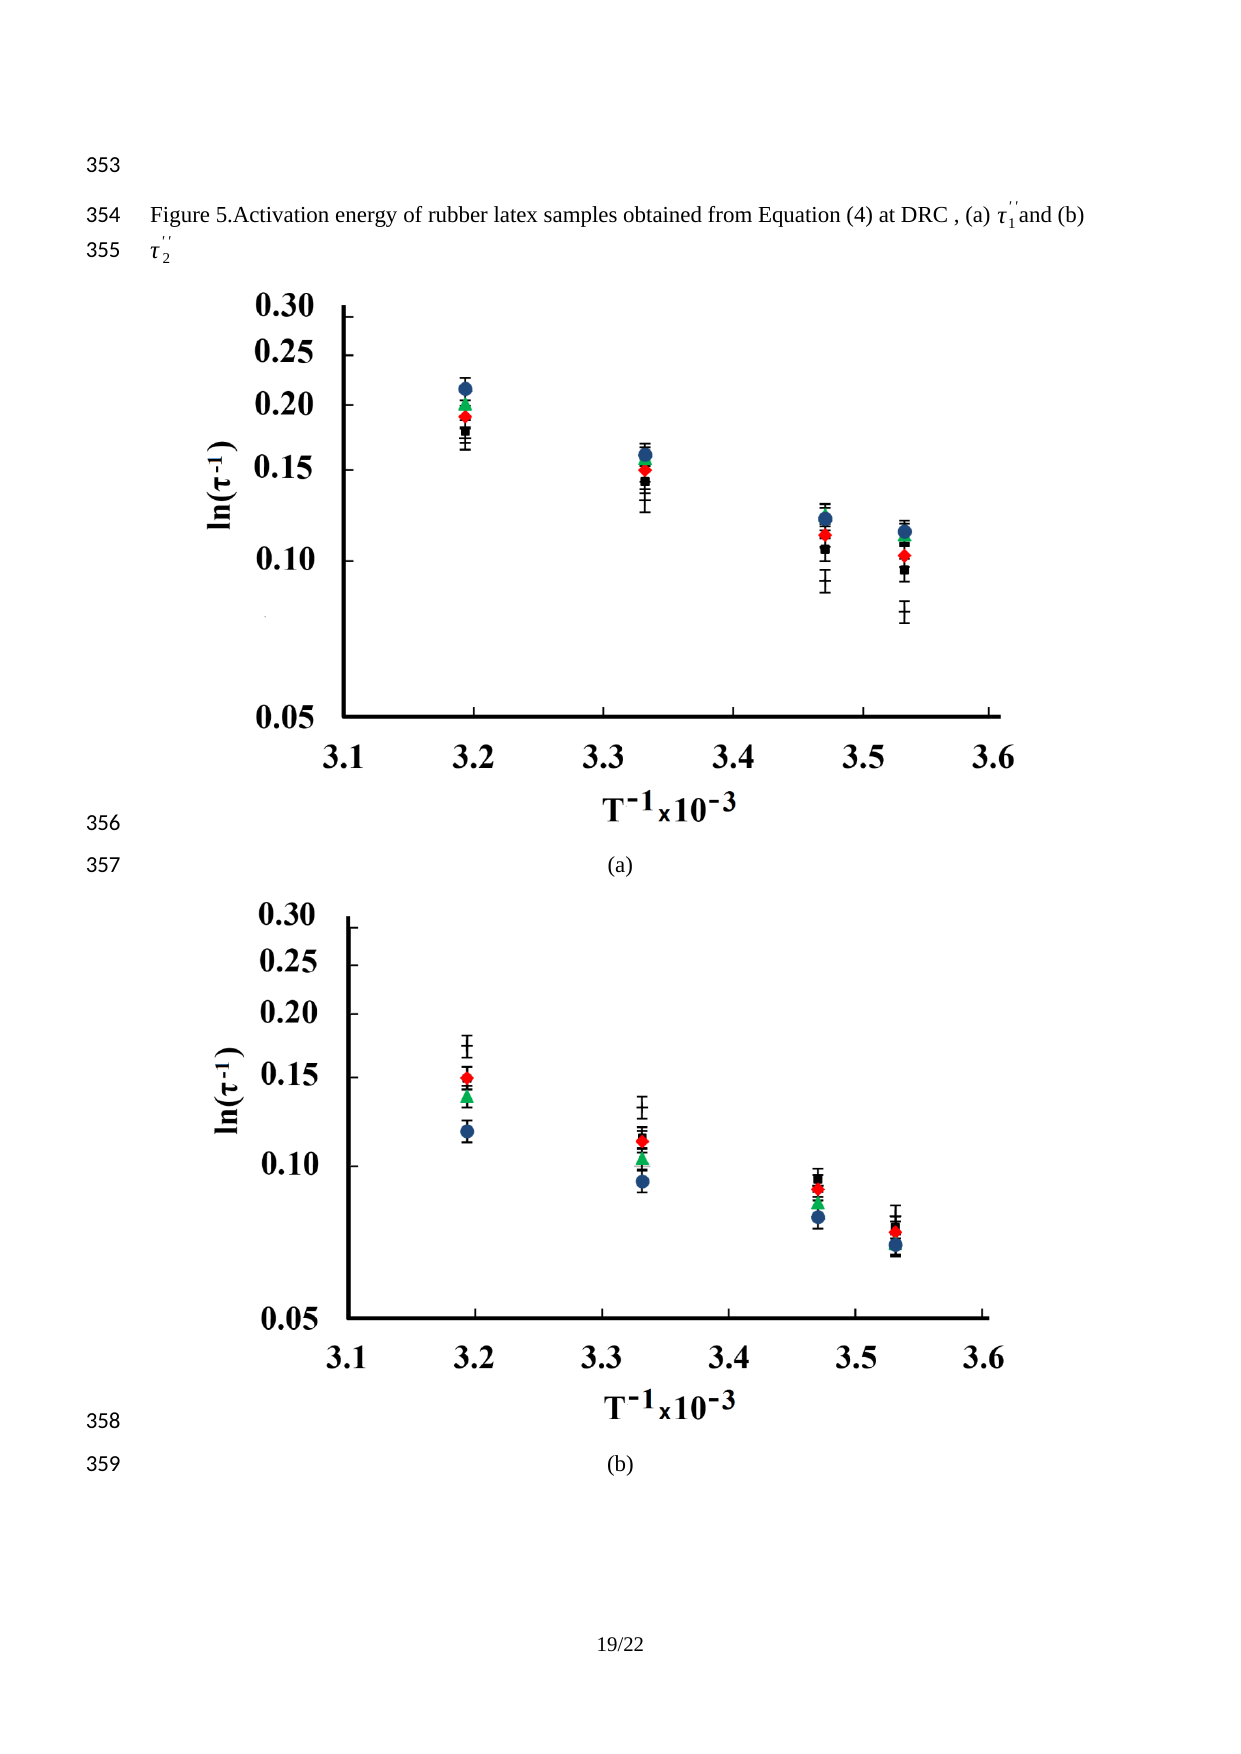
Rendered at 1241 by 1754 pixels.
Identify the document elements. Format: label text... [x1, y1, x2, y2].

text (b) [150, 1450, 1090, 1476]
picture [205, 898, 1035, 1429]
text Figure 5.Activation energy of rubber latex samples obtained from Equation (4) at DRC , (a) and (b) [150, 197, 1090, 267]
picture [199, 287, 1041, 831]
text (a) [150, 851, 1090, 877]
